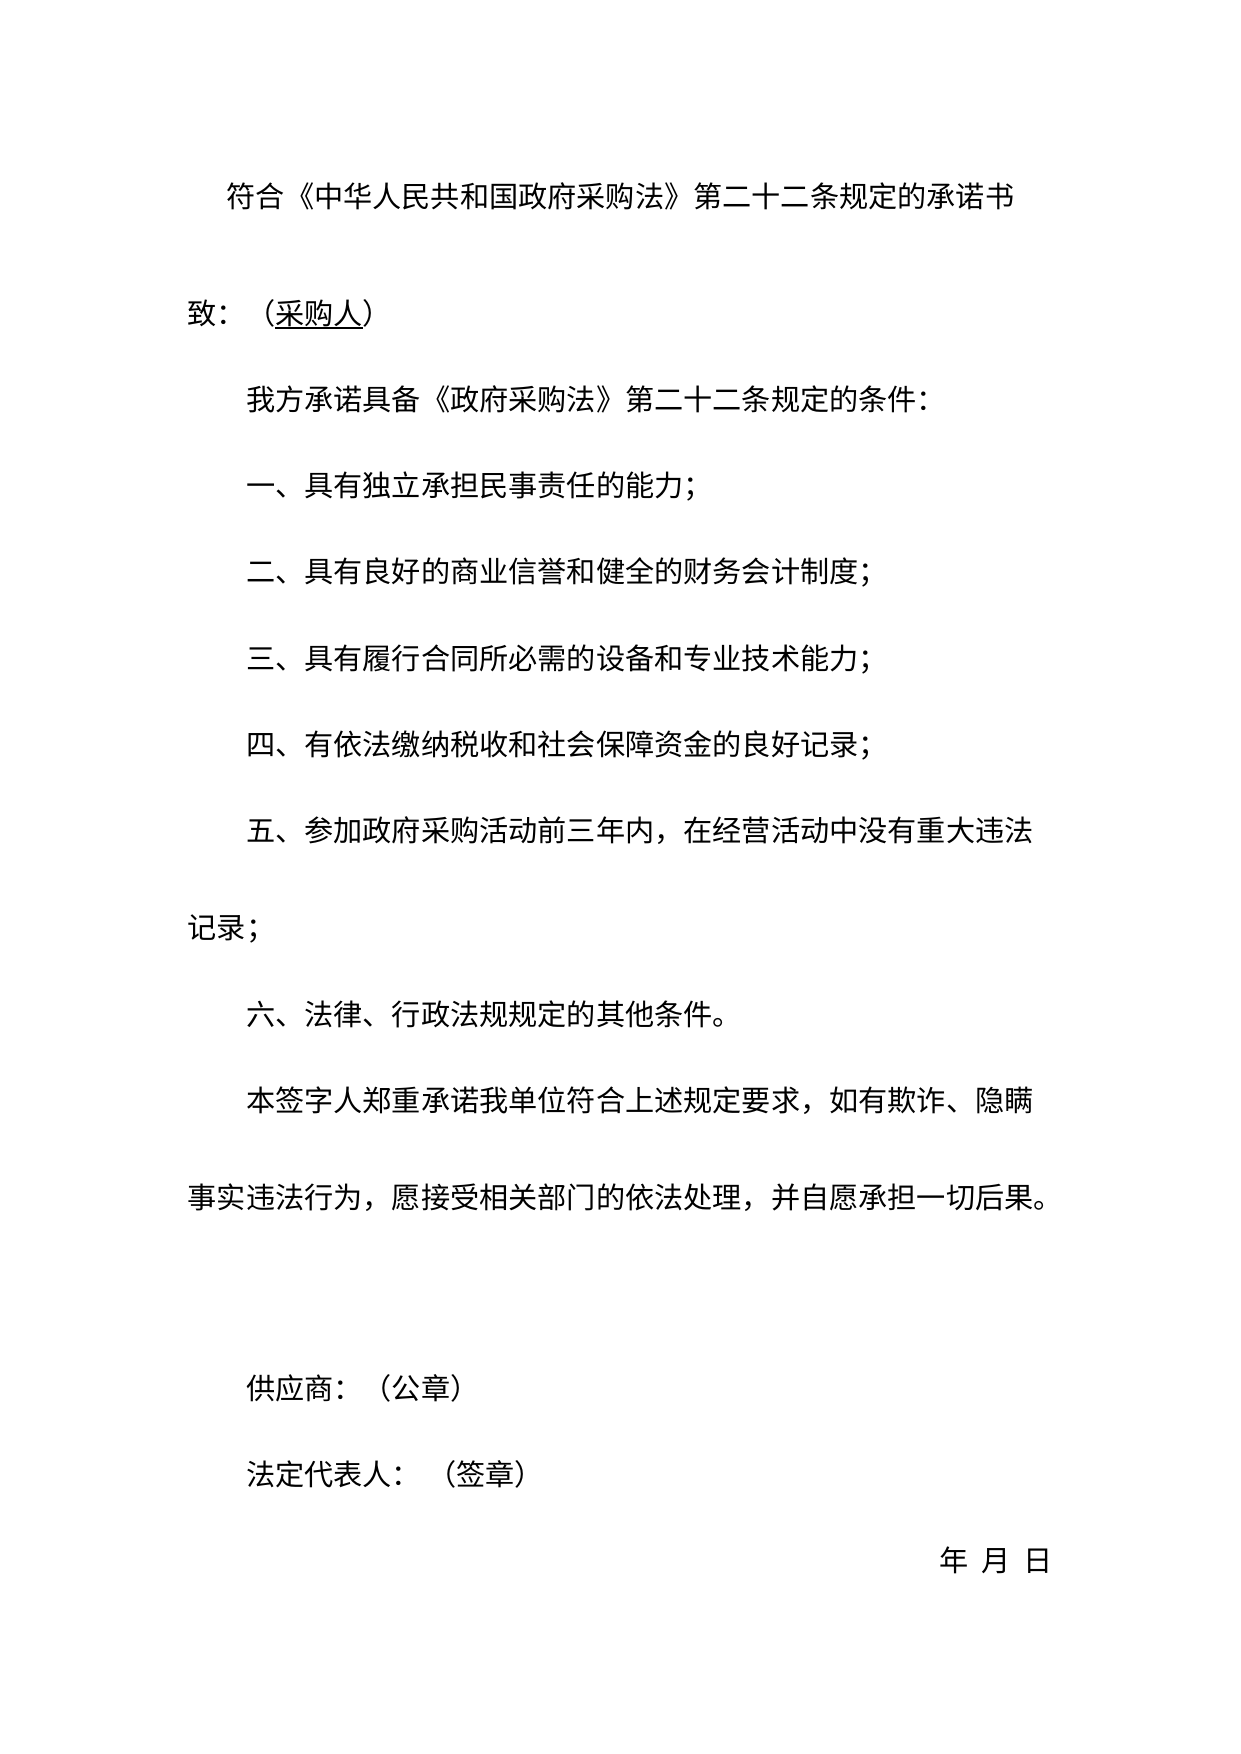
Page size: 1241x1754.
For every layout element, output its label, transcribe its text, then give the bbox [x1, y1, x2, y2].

text 供应商：（公章） [187, 1354, 1053, 1419]
text 四、有依法缴纳税收和社会保障资金的良好记录； [187, 710, 1053, 775]
text 年 月 日 [187, 1526, 1053, 1591]
text 本签字人郑重承诺我单位符合上述规定要求，如有欺诈、隐瞒事实违法行为，愿接受相关部门的依法处理，并自愿承担一切后果。 [187, 1066, 1053, 1228]
text 法定代表人： （签章） [187, 1440, 1053, 1505]
text 我方承诺具备《政府采购法》第二十二条规定的条件： [187, 365, 1053, 430]
text 三、具有履行合同所必需的设备和专业技术能力； [187, 624, 1053, 689]
text 二、具有良好的商业信誉和健全的财务会计制度； [187, 538, 1053, 603]
text 五、参加政府采购活动前三年内，在经营活动中没有重大违法记录； [187, 796, 1053, 959]
text 符合《中华人民共和国政府采购法》第二十二条规定的承诺书 [187, 162, 1053, 227]
text 六、法律、行政法规规定的其他条件。 [187, 980, 1053, 1045]
text 致：（采购人） [187, 279, 1053, 344]
text 一、具有独立承担民事责任的能力； [187, 452, 1053, 517]
